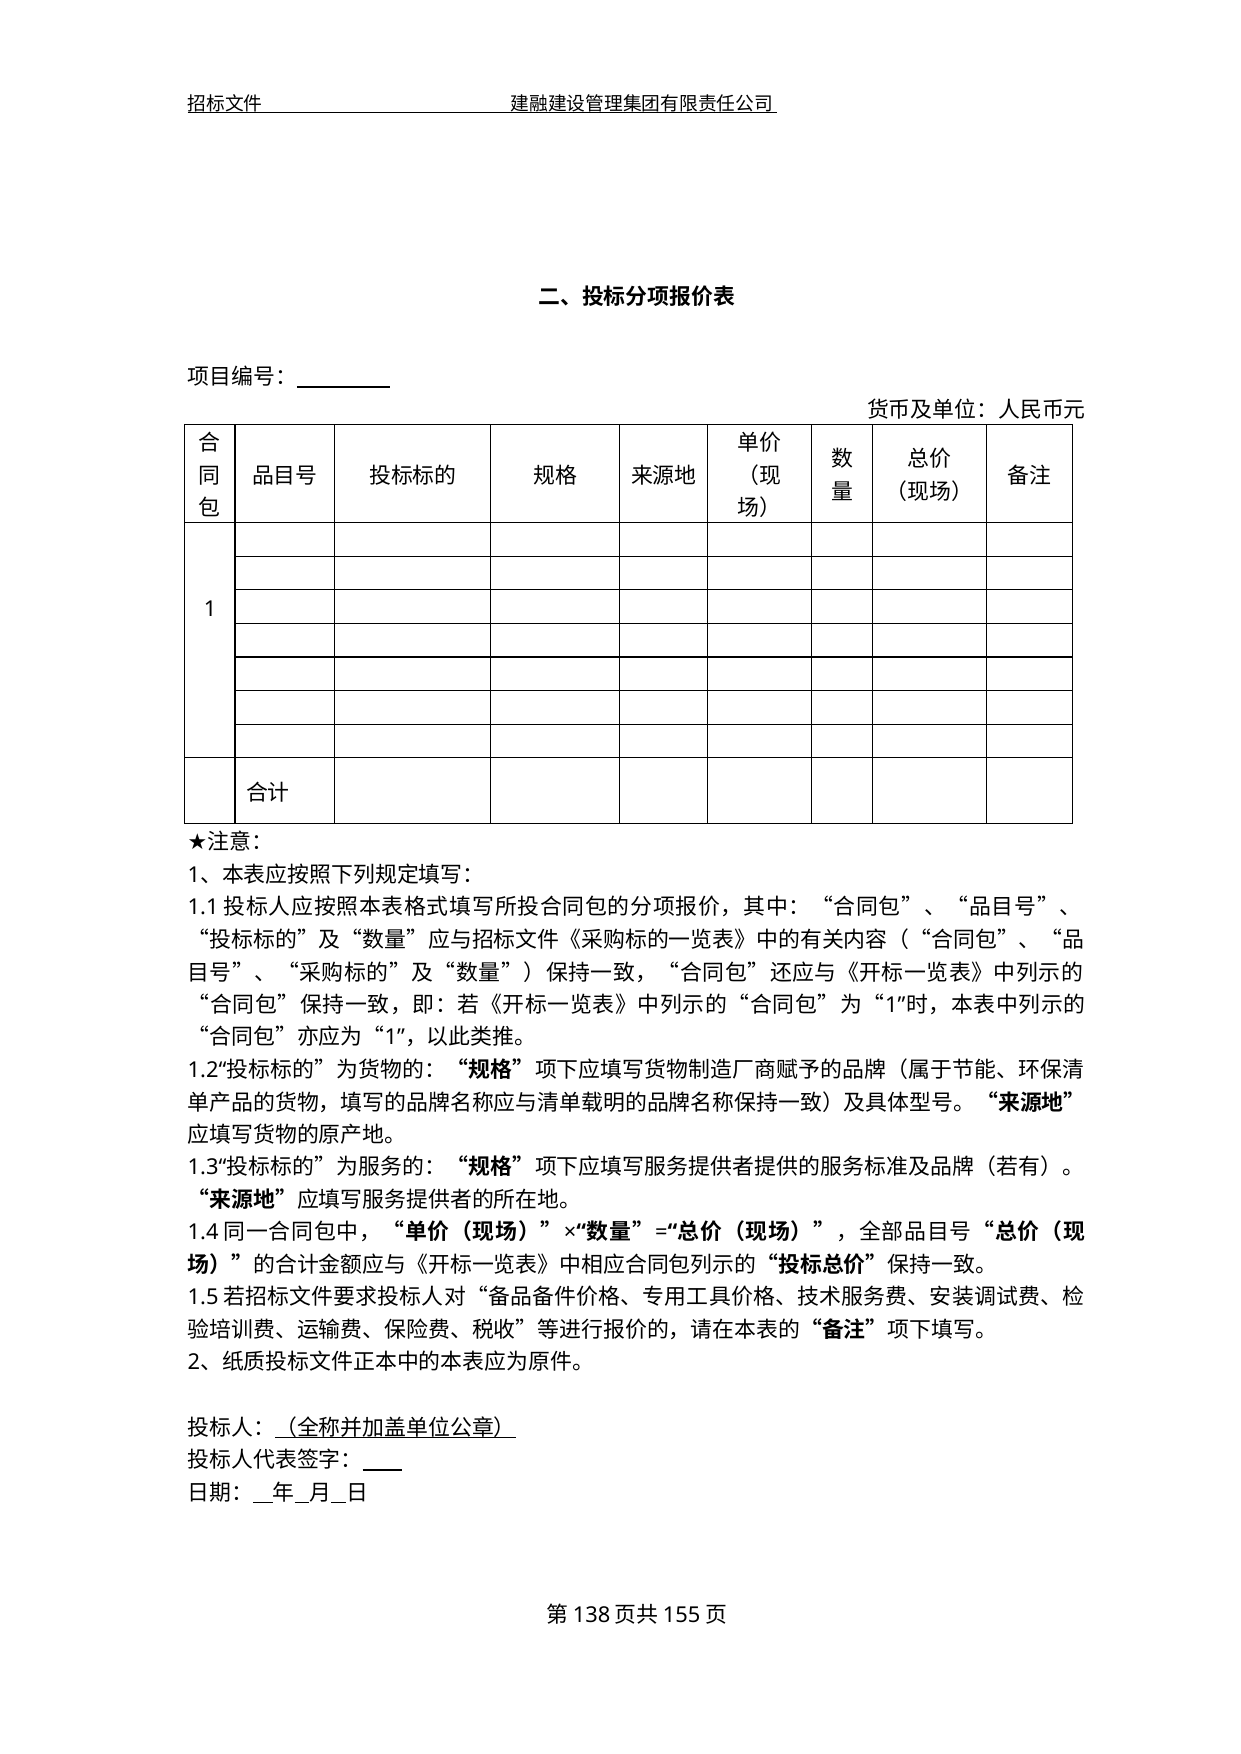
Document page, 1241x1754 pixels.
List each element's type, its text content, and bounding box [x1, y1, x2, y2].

table_cell [987, 590, 1072, 623]
table_cell [873, 658, 986, 690]
table_cell [491, 557, 619, 589]
text 二、投标分项报价表 [187, 278, 1085, 311]
table_header 备注 [987, 425, 1072, 522]
table_cell [812, 557, 872, 589]
table_cell [236, 658, 334, 690]
table_cell [335, 758, 490, 823]
table_cell [335, 624, 490, 656]
table_cell [987, 523, 1072, 556]
table_cell [620, 624, 707, 656]
table_cell [335, 523, 490, 556]
table_cell [236, 725, 334, 757]
text 货币及单位：人民币元 [187, 391, 1085, 424]
table_cell [620, 691, 707, 723]
table_cell [812, 691, 872, 723]
text 1.5若招标文件要求投标人对“备品备件价格、专用工具价格、技术服务费、安装调试费、检验培训费、运输费、保险费、税收”等进行报价的，请在本表的“备注”项下填写。 [187, 1279, 1085, 1344]
table_header 规格 [491, 425, 619, 522]
text 1.1投标人应按照本表格式填写所投合同包的分项报价，其中：“合同包”、“品目号”、“投标标的”及“数量”应与招标文件《采购标的一览表》中的有关内容（“合同包”、“品目号”、“采购标的”及“数量”）保持一致，“合同包”还应与《开标一览表》中列示的“合同包”保持一致，即：若《开标一览表》中列示的“合同包”为“1”时，本表中列示的“合同包”亦应为“1”，以此类推。 [187, 889, 1085, 1052]
text 1.3“投标标的”为服务的：“规格”项下应填写服务提供者提供的服务标准及品牌（若有）。“来源地”应填写服务提供者的所在地。 [187, 1149, 1085, 1214]
table_cell [873, 725, 986, 757]
text 投标人：（全称并加盖单位公章） [187, 1409, 1085, 1442]
table_header 数量 [812, 425, 872, 522]
table_cell [491, 658, 619, 690]
table_cell [236, 624, 334, 656]
table_cell [812, 758, 872, 823]
table_cell [987, 725, 1072, 757]
table_cell [873, 691, 986, 723]
table_cell 合计 [236, 758, 334, 823]
table_cell [335, 557, 490, 589]
table_cell [873, 624, 986, 656]
table_cell [812, 590, 872, 623]
table_cell [987, 691, 1072, 723]
table_cell [236, 523, 334, 556]
table_cell [812, 658, 872, 690]
table_cell [708, 523, 811, 556]
table_header 品目号 [236, 425, 334, 522]
table_cell [620, 658, 707, 690]
table_header 单价 （现场） [708, 425, 811, 522]
text 1.4同一合同包中，“单价（现场）”×“数量”=“总价（现场）”，全部品目号“总价（现场）”的合计金额应与《开标一览表》中相应合同包列示的“投标总价”保持一致。 [187, 1214, 1085, 1279]
table_header 总价 （现场） [873, 425, 986, 522]
table_cell [491, 624, 619, 656]
table_cell [708, 557, 811, 589]
table_cell [873, 557, 986, 589]
table_cell [236, 691, 334, 723]
text 1、本表应按照下列规定填写： [187, 857, 1085, 889]
table_cell [987, 658, 1072, 690]
table_cell [812, 523, 872, 556]
text 投标人代表签字： [187, 1442, 1085, 1474]
table_cell [708, 691, 811, 723]
table_cell [812, 624, 872, 656]
table_cell [620, 557, 707, 589]
table_cell [491, 523, 619, 556]
table_cell [708, 658, 811, 690]
table_cell 1 [185, 523, 234, 757]
table_cell [812, 725, 872, 757]
table_cell [335, 725, 490, 757]
table_cell [491, 691, 619, 723]
text 1.2“投标标的”为货物的：“规格”项下应填写货物制造厂商赋予的品牌（属于节能、环保清单产品的货物，填写的品牌名称应与清单载明的品牌名称保持一致）及具体型号。“来源地”应填写货物的原产地。 [187, 1052, 1085, 1149]
table_cell [708, 590, 811, 623]
table_cell [236, 557, 334, 589]
text 日期： 年 月 日 [187, 1474, 1085, 1507]
table_header 来源地 [620, 425, 707, 522]
table_cell [987, 758, 1072, 823]
table_header 投标标的 [335, 425, 490, 522]
table_cell [491, 758, 619, 823]
table_cell [620, 590, 707, 623]
table_cell [708, 725, 811, 757]
table_cell [335, 658, 490, 690]
table_cell [491, 725, 619, 757]
table_cell [620, 725, 707, 757]
text 项目编号： [187, 359, 1085, 391]
table_cell [335, 590, 490, 623]
table_cell [620, 758, 707, 823]
table_cell [873, 523, 986, 556]
table_cell [987, 624, 1072, 656]
table_cell [236, 590, 334, 623]
table_header 合同包 [185, 425, 234, 522]
table_cell [873, 758, 986, 823]
table_cell [620, 523, 707, 556]
text 2、纸质投标文件正本中的本表应为原件。 [187, 1344, 1085, 1377]
table_cell [491, 590, 619, 623]
table_cell [873, 590, 986, 623]
table_cell [185, 758, 234, 823]
table_cell [708, 758, 811, 823]
table_cell [708, 624, 811, 656]
table_cell [987, 557, 1072, 589]
text ★注意： [187, 824, 1085, 857]
table_cell [335, 691, 490, 723]
